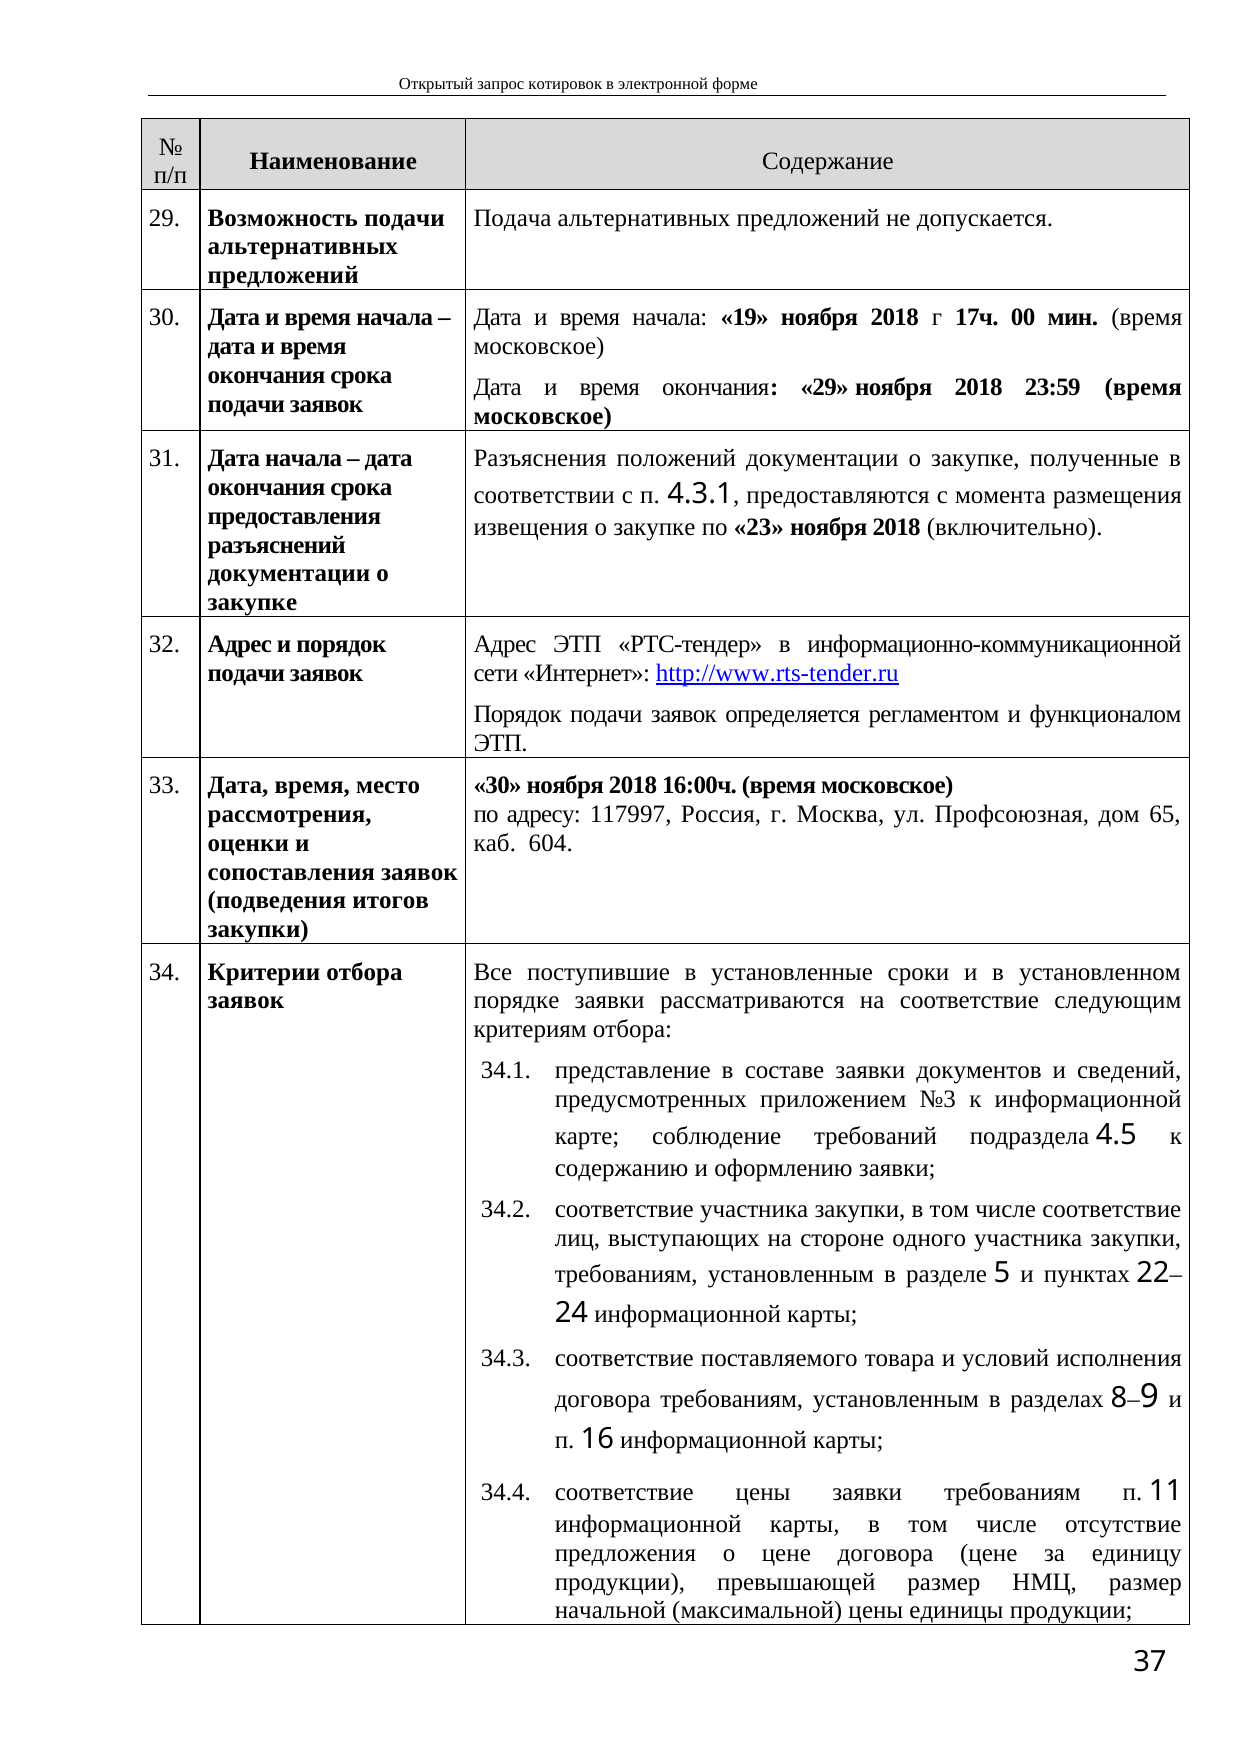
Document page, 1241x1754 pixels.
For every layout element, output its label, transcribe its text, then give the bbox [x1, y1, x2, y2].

table_header Наименование [201, 119, 465, 189]
table_cell [142, 431, 199, 616]
table_cell Дата и время начала – дата и время окончания срока подачи заявок [201, 290, 465, 430]
table_cell Дата начала – дата окончания срока предоставления разъяснений документации о закупке [201, 431, 465, 616]
table_cell Адрес ЭТП «РТС-тендер» в информационно-коммуникационной сети «Интернет»: http://www.rts-tender.ru Порядок подачи заявок определяется регламентом и функционалом ЭТП. [466, 617, 1189, 757]
table_cell Разъяснения положений документации о закупке, полученные в соответствии с п. 4.3.1, предоставляются с момента размещения извещения о закупке по «23» ноября 2018 (включительно). [466, 431, 1189, 616]
table_cell Подача альтернативных предложений не допускается. [466, 190, 1189, 289]
table_header № п/п [142, 119, 199, 189]
table_cell [142, 190, 199, 289]
table_cell Возможность подачи альтернативных предложений [201, 190, 465, 289]
table_cell [142, 617, 199, 757]
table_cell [466, 944, 1189, 1624]
table_cell [142, 944, 199, 1624]
table_header Содержание [466, 119, 1189, 189]
table_cell Критерии отбора заявок [201, 944, 465, 1624]
table_cell [142, 758, 199, 943]
table_cell Адрес и порядок подачи заявок [201, 617, 465, 757]
table_cell [142, 290, 199, 430]
table_cell «30» ноября 2018 16:00ч. (время московское) по адресу: 117997, Россия, г. Москва, ул. Профсоюзная, дом 65, каб. 604. [466, 758, 1189, 943]
table_cell Дата и время начала: «19» ноября 2018 г 17ч. 00 мин. (время московское) Дата и время окончания: «29» ноября 2018 23:59 (время московское) [466, 290, 1189, 430]
table_cell Дата, время, место рассмотрения, оценки и сопоставления заявок (подведения итогов закупки) [201, 758, 465, 943]
